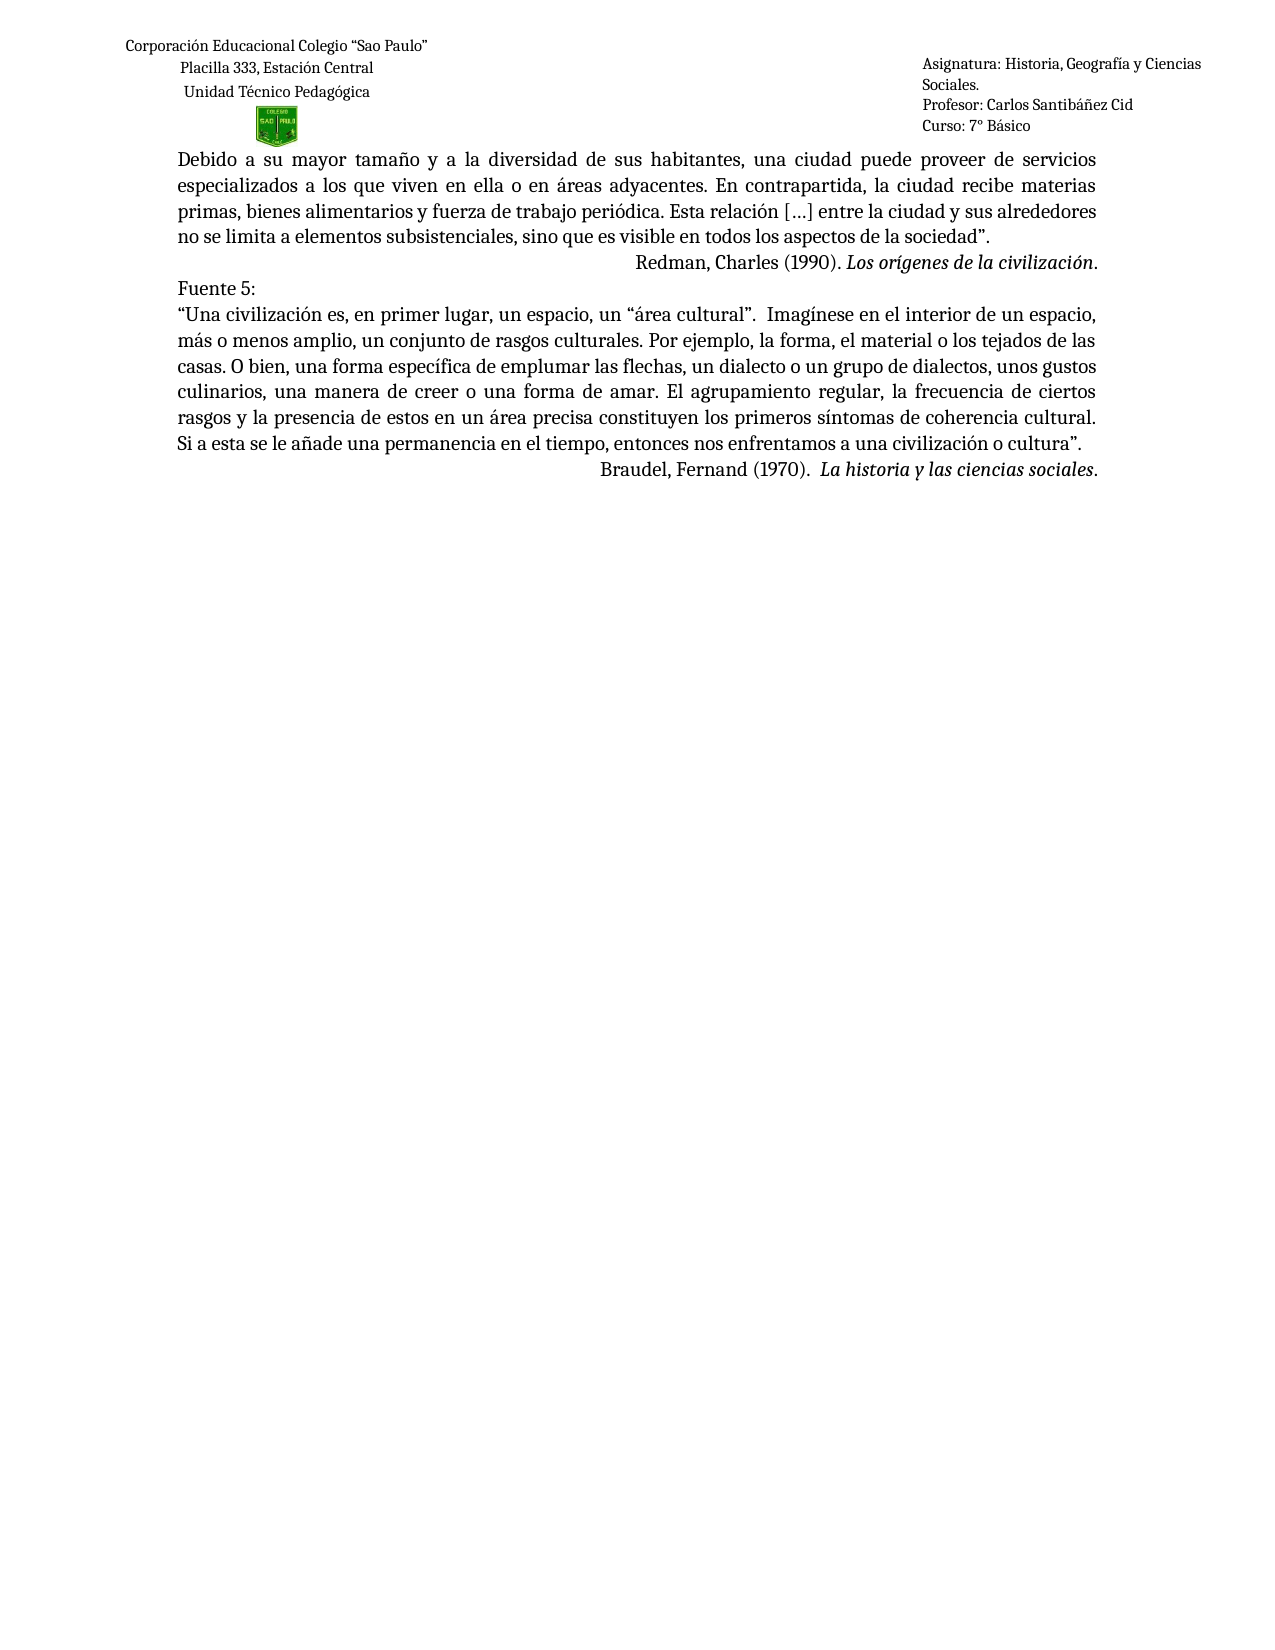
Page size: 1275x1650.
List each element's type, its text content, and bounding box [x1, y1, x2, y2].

text Redman, Charles (1990). Los orígenes de la civilización. [177, 251, 1098, 275]
text Fuente 5: [177, 277, 1098, 301]
picture [256, 105, 298, 147]
text Braudel, Fernand (1970). La historia y las ciencias sociales. [177, 458, 1098, 482]
text “Una civilización es, en primer lugar, un espacio, un “área cultural”. Imagínese en el interior de un espacio, más o menos amplio, un conjunto de rasgos culturales. Por ejemplo, la forma, el material o los tejados de las casas. O bien, una forma específica de emplumar las flechas, un dialecto o un grupo de dialectos, unos gustos culinarios, una manera de creer o una forma de amar. El agrupamiento regular, la frecuencia de ciertos rasgos y la presencia de estos en un área precisa constituyen los primeros síntomas de coherencia cultural. Si a esta se le añade una permanencia en el tiempo, entonces nos enfrentamos a una civilización o cultura”. [177, 303, 1098, 456]
